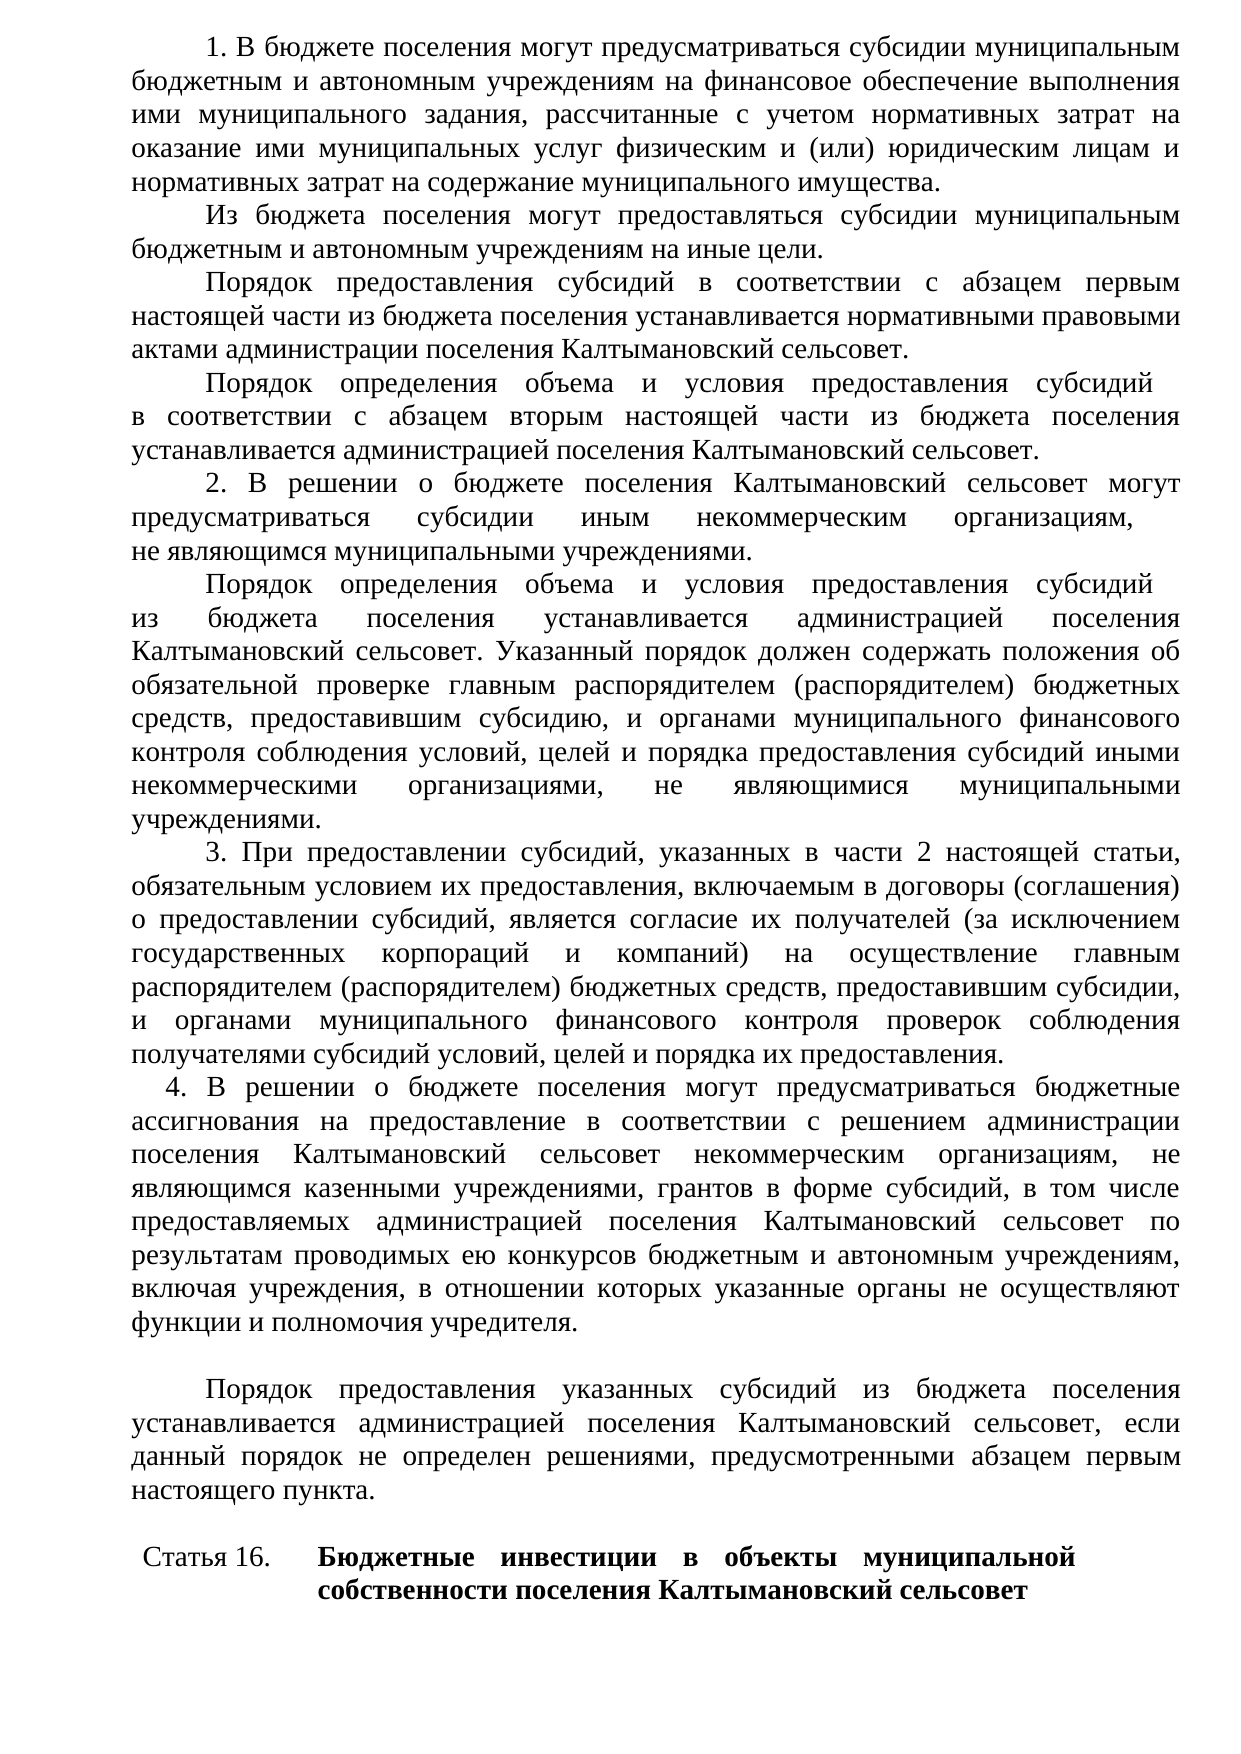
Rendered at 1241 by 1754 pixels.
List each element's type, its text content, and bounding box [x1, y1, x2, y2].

text 1. В бюджете поселения могут предусматриваться субсидии муниципальным бюджетным и автономным учреждениям на финансовое обеспечение выполнения ими муниципального задания, рассчитанные с учетом нормативных затрат на оказание ими муниципальных услуг физическим и (или) юридическим лицам и нормативных затрат на содержание муниципального имущества. [131, 29, 1181, 197]
text 4. В решении о бюджете поселения могут предусматриваться бюджетные ассигнования на предоставление в соответствии с решением администрации поселения Калтымановский сельсовет некоммерческим организациям, не являющимся казенными учреждениями, грантов в форме субсидий, в том числе предоставляемых администрацией поселения Калтымановский сельсовет по результатам проводимых ею конкурсов бюджетным и автономным учреждениям, включая учреждения, в отношении которых указанные органы не осуществляют функции и полномочия учредителя. [131, 1069, 1181, 1338]
text Порядок предоставления субсидий в соответствии с абзацем первым настоящей части из бюджета поселения устанавливается нормативными правовыми актами администрации поселения Калтымановский сельсовет. [131, 264, 1181, 365]
text Порядок определения объема и условия предоставления субсидий из бюджета поселения устанавливается администрацией поселения Калтымановский сельсовет. Указанный порядок должен содержать положения об обязательной проверке главным распорядителем (распорядителем) бюджетных средств, предоставившим субсидию, и органами муниципального финансового контроля соблюдения условий, целей и порядка предоставления субсидий иными некоммерческими организациями, не являющимися муниципальными учреждениями. [131, 566, 1181, 834]
text 3. При предоставлении субсидий, указанных в части 2 настоящей статьи, обязательным условием их предоставления, включаемым в договоры (соглашения) о предоставлении субсидий, является согласие их получателей (за исключением государственных корпораций и компаний) на осуществление главным распорядителем (распорядителем) бюджетных средств, предоставившим субсидии, и органами муниципального финансового контроля проверок соблюдения получателями субсидий условий, целей и порядка их предоставления. [131, 834, 1181, 1069]
text Порядок определения объема и условия предоставления субсидий в соответствии с абзацем вторым настоящей части из бюджета поселения устанавливается администрацией поселения Калтымановский сельсовет. [131, 365, 1181, 466]
text 2. В решении о бюджете поселения Калтымановский сельсовет могут предусматриваться субсидии иным некоммерческим организациям, не являющимся муниципальными учреждениями. [131, 466, 1181, 566]
text Из бюджета поселения могут предоставляться субсидии муниципальным бюджетным и автономным учреждениям на иные цели. [131, 197, 1181, 264]
table_header Бюджетные инвестиции в объекты муниципальной собственности поселения Калтымановский сельсовет [306, 1539, 1087, 1606]
text Порядок предоставления указанных субсидий из бюджета поселения устанавливается администрацией поселения Калтымановский сельсовет, если данный порядок не определен решениями, предусмотренными абзацем первым настоящего пункта. [131, 1371, 1181, 1505]
table_header Статья 16. [131, 1539, 306, 1606]
